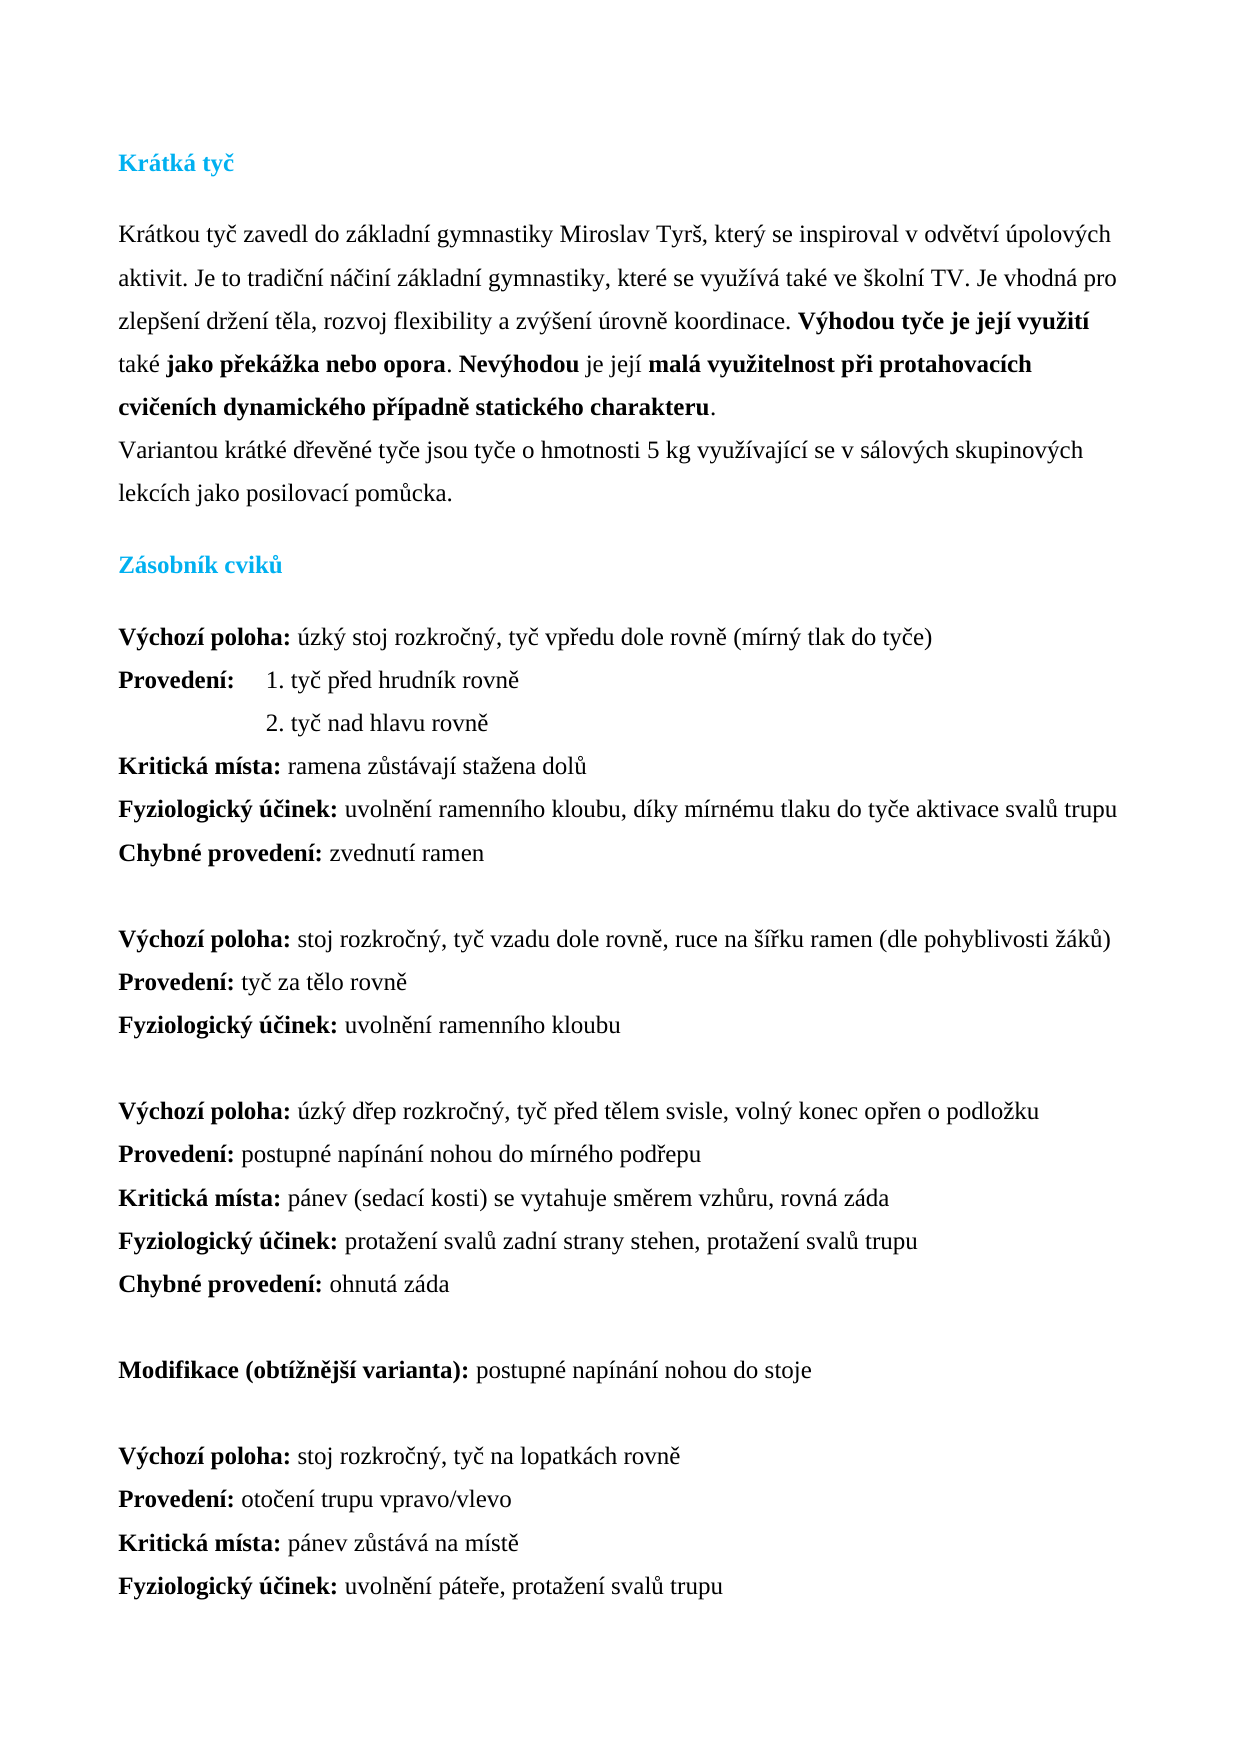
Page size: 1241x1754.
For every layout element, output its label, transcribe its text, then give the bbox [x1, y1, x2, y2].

text Chybné provedení: zvednutí ramen [118, 838, 1122, 866]
text Provedení: 1. tyč před hrudník rovně [118, 665, 1122, 694]
text Krátkou tyč zavedl do základní gymnastiky Miroslav Tyrš, který se inspiroval v odvětví úpolových aktivit. Je to tradiční náčiní základní gymnastiky, které se využívá také ve školní TV. Je vhodná pro zlepšení držení těla, rozvoj flexibility a zvýšení úrovně koordinace. Výhodou tyče je její využití také jako překážka nebo opora. Nevýhodou je její malá využitelnost při protahovacích cvičeních dynamického případně statického charakteru. [118, 219, 1122, 421]
text Chybné provedení: ohnutá záda [118, 1269, 1122, 1298]
text Kritická místa: pánev (sedací kosti) se vytahuje směrem vzhůru, rovná záda [118, 1183, 1122, 1211]
text Provedení: postupné napínání nohou do mírného podřepu [118, 1139, 1122, 1168]
text Provedení: otočení trupu vpravo/vlevo [118, 1484, 1122, 1513]
text Kritická místa: pánev zůstává na místě [118, 1528, 1122, 1556]
text Fyziologický účinek: uvolnění páteře, protažení svalů trupu [118, 1571, 1122, 1599]
text Fyziologický účinek: protažení svalů zadní strany stehen, protažení svalů trupu [118, 1226, 1122, 1254]
text Variantou krátké dřevěné tyče jsou tyče o hmotnosti 5 kg využívající se v sálových skupinových lekcích jako posilovací pomůcka. [118, 435, 1122, 507]
text Výchozí poloha: stoj rozkročný, tyč na lopatkách rovně [118, 1441, 1122, 1470]
text Krátká tyč [118, 148, 1122, 176]
text 2. tyč nad hlavu rovně [118, 708, 1122, 737]
text Fyziologický účinek: uvolnění ramenního kloubu [118, 1010, 1122, 1039]
text Kritická místa: ramena zůstávají stažena dolů [118, 751, 1122, 780]
text Výchozí poloha: úzký stoj rozkročný, tyč vpředu dole rovně (mírný tlak do tyče) [118, 622, 1122, 651]
text Zásobník cviků [118, 550, 1122, 579]
text Modifikace (obtížnější varianta): postupné napínání nohou do stoje [118, 1355, 1122, 1384]
text Fyziologický účinek: uvolnění ramenního kloubu, díky mírnému tlaku do tyče aktivace svalů trupu [118, 794, 1122, 823]
text Výchozí poloha: úzký dřep rozkročný, tyč před tělem svisle, volný konec opřen o podložku [118, 1096, 1122, 1125]
text Provedení: tyč za tělo rovně [118, 967, 1122, 996]
text Výchozí poloha: stoj rozkročný, tyč vzadu dole rovně, ruce na šířku ramen (dle pohyblivosti žáků) [118, 924, 1122, 953]
